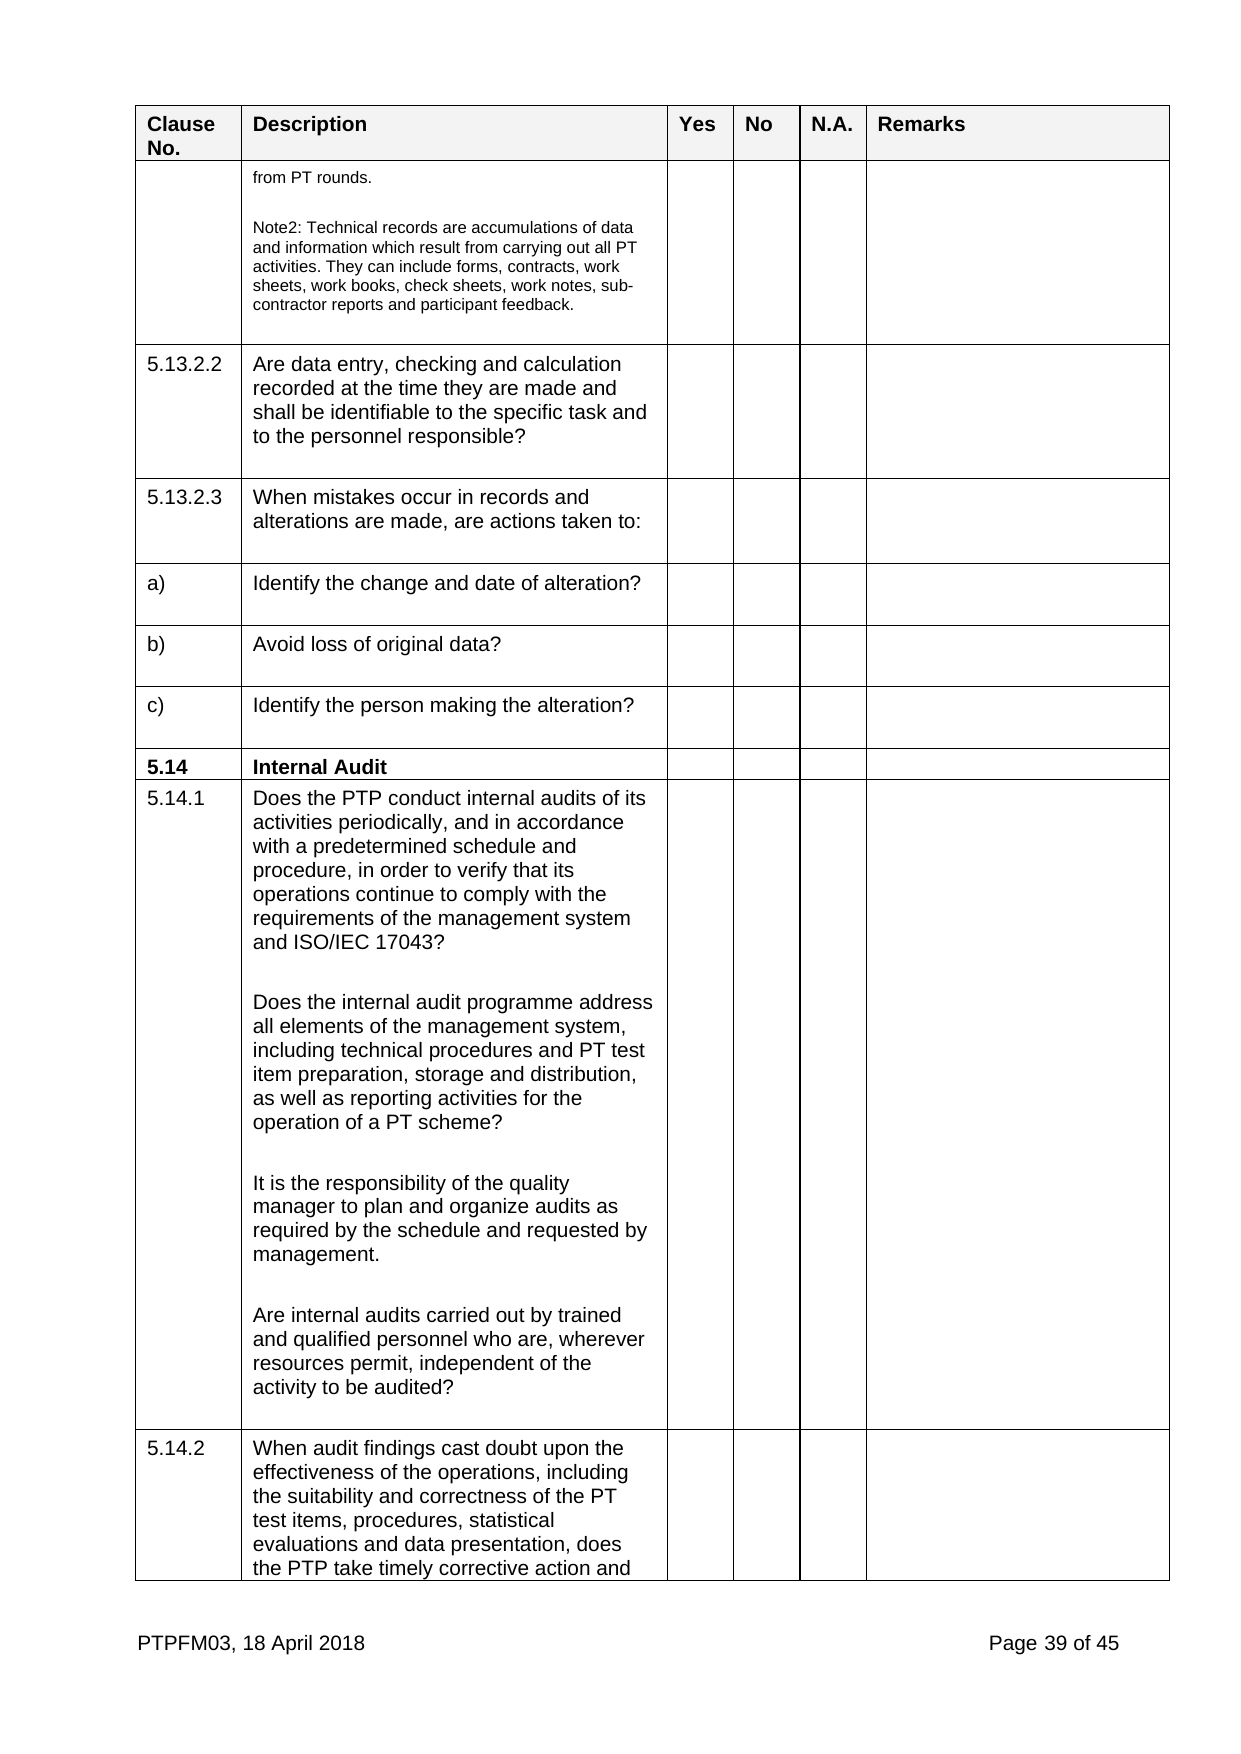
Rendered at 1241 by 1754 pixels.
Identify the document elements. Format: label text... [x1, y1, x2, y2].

table_header Remarks [867, 106, 1169, 160]
table_cell [668, 479, 733, 563]
table_cell [801, 1430, 866, 1580]
table_cell [867, 479, 1169, 563]
table_cell Identify the change and date of alteration? [242, 564, 667, 624]
table_header No [734, 106, 799, 160]
table_cell Does the PTP conduct internal audits of its activities periodically, and in accordance with a predetermined schedule and procedure, in order to verify that its operations continue to comply with the requirements of the management system and ISO/IEC 17043? Does the internal audit programme address all elements of the management system, including technical procedures and PT test item preparation, storage and distribution, as well as reporting activities for the operation of a PT scheme? It is the responsibility of the quality manager to plan and organize audits as required by the schedule and requested by management. Are internal audits carried out by trained and qualified personnel who are, wherever resources permit, independent of the activity to be audited? [242, 780, 667, 1429]
table_cell 5.14.2 [136, 1430, 241, 1580]
table_cell b) [136, 626, 241, 686]
table_header Description [242, 106, 667, 160]
table_cell Are data entry, checking and calculation recorded at the time they are made and shall be identifiable to the specific task and to the personnel responsible? [242, 345, 667, 478]
table_cell [801, 564, 866, 624]
table_cell [734, 687, 799, 747]
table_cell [242, 1430, 667, 1580]
table_cell [801, 345, 866, 478]
table_cell 5.14 [136, 749, 241, 779]
table_cell [801, 780, 866, 1429]
table_cell [668, 687, 733, 747]
table_header Clause No. [136, 106, 241, 160]
table_cell [867, 626, 1169, 686]
table_cell Avoid loss of original data? [242, 626, 667, 686]
table_cell [734, 161, 799, 344]
table_cell [867, 749, 1169, 779]
table_header Yes [668, 106, 733, 160]
table_cell [734, 749, 799, 779]
table_cell [734, 626, 799, 686]
table_cell [801, 479, 866, 563]
table_cell [801, 626, 866, 686]
table_cell [801, 161, 866, 344]
table_cell 5.14.1 [136, 780, 241, 1429]
table_cell [734, 345, 799, 478]
table_cell c) [136, 687, 241, 747]
table_cell [867, 161, 1169, 344]
table_cell [668, 749, 733, 779]
table_cell [668, 780, 733, 1429]
table_cell [867, 780, 1169, 1429]
table_cell [867, 345, 1169, 478]
table_cell [668, 161, 733, 344]
table_cell 5.13.2.3 [136, 479, 241, 563]
table_cell [734, 1430, 799, 1580]
table_cell When mistakes occur in records and alterations are made, are actions taken to: [242, 479, 667, 563]
table_cell [668, 564, 733, 624]
table_cell [867, 564, 1169, 624]
table_cell Identify the person making the alteration? [242, 687, 667, 747]
table_cell a) [136, 564, 241, 624]
table_cell [867, 687, 1169, 747]
table_cell [668, 626, 733, 686]
table_cell 5.13.2.2 [136, 345, 241, 478]
table_cell [734, 780, 799, 1429]
table_cell [867, 1430, 1169, 1580]
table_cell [242, 161, 667, 344]
table_cell [668, 1430, 733, 1580]
table_cell [136, 161, 241, 344]
table_cell [801, 749, 866, 779]
table_header N.A. [801, 106, 866, 160]
table_cell [668, 345, 733, 478]
table_cell [734, 564, 799, 624]
table_cell [734, 479, 799, 563]
table_cell Internal Audit [242, 749, 667, 779]
table_cell [801, 687, 866, 747]
